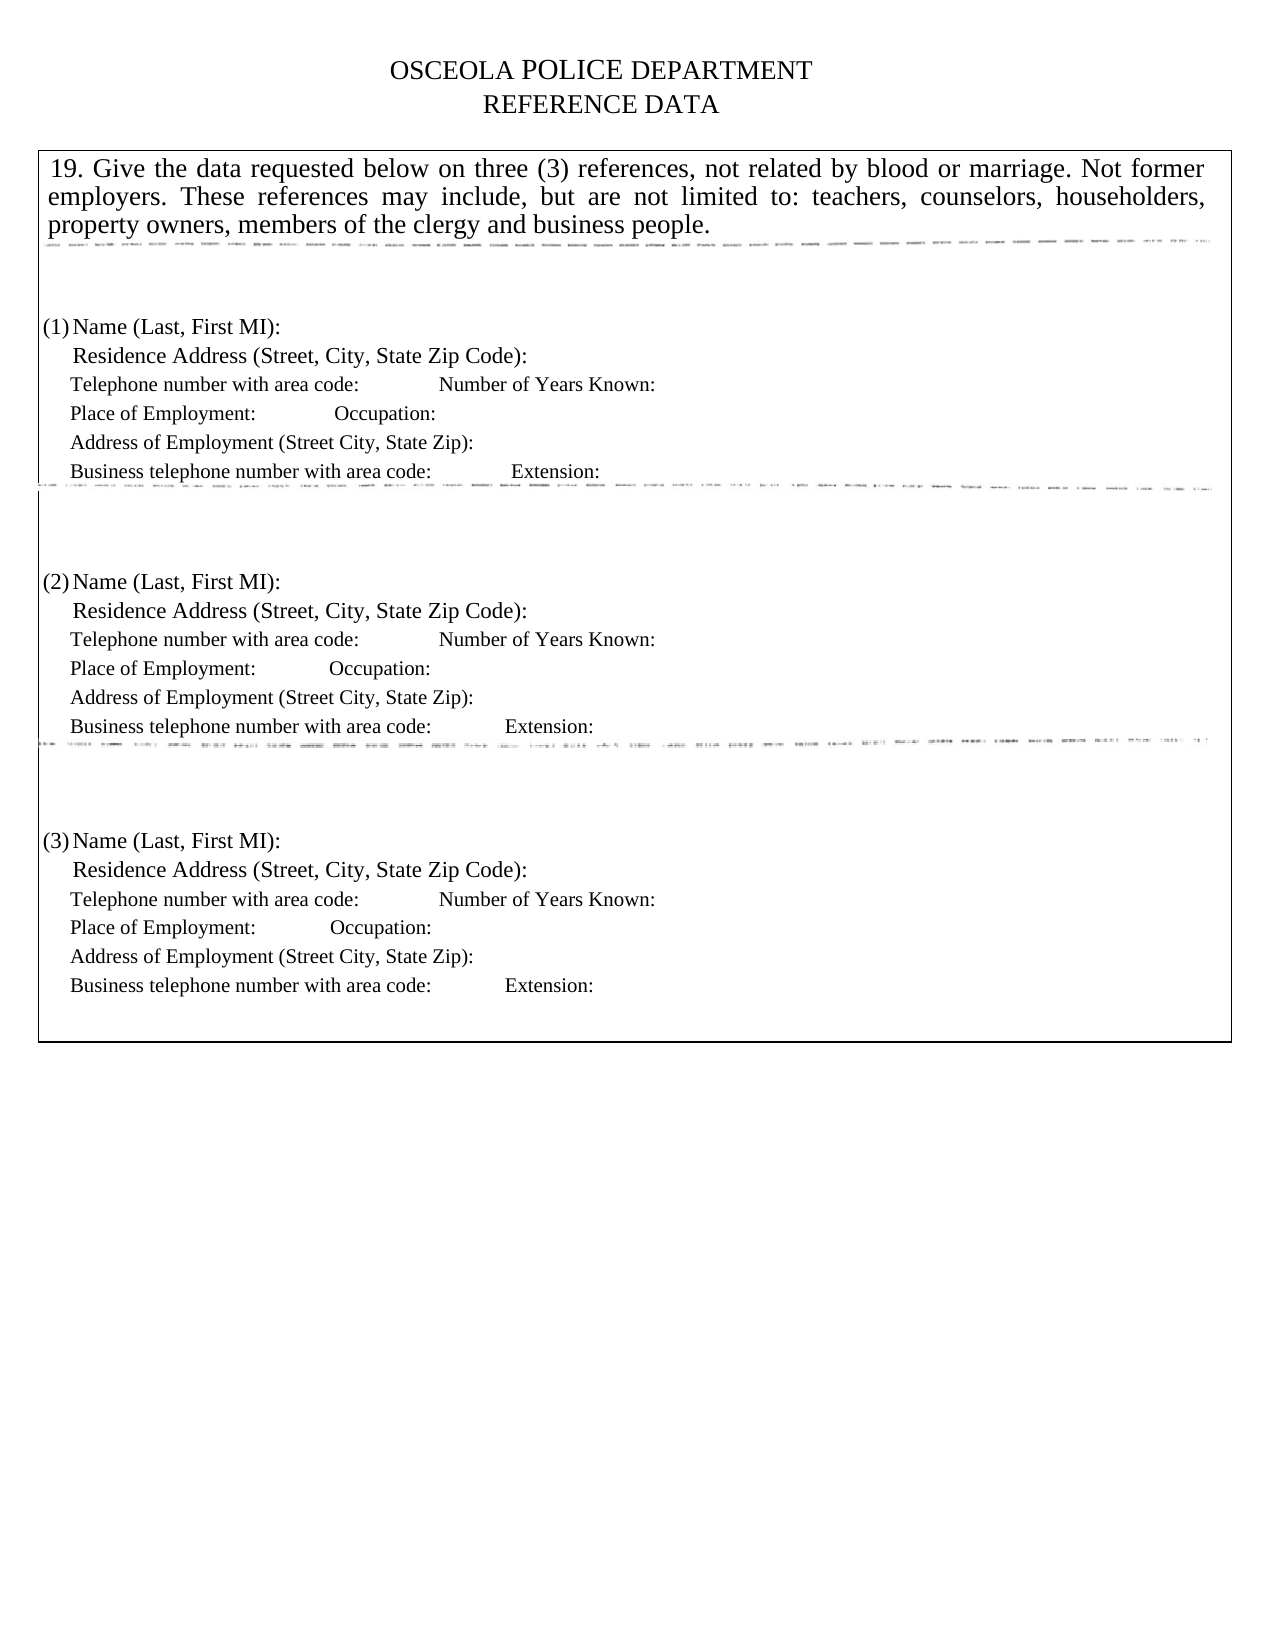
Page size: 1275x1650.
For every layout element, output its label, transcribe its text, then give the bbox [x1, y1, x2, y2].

table_header 19. Give the data requested below on three (3) references, not related by blood or marriage. Not former employers. These references may include, but are not limited to: teachers, counselors, householders, property owners, members of the clergy and business people. Name (Last, First MI): Residence Address (Street, City, State Zip Code): Telephone number with area code: Number of Years Known: Place of Employment: Occupation: Address of Employment (Street City, State Zip): Business telephone number with area code: Extension: Name (Last, First MI): Residence Address (Street, City, State Zip Code): Telephone number with area code: Number of Years Known: Place of Employment: Occupation: Address of Employment (Street City, State Zip): Business telephone number with area code: Extension: Name (Last, First MI): Residence Address (Street, City, State Zip Code): Telephone number with area code: Number of Years Known: Place of Employment: Occupation: Address of Employment (Street City, State Zip): Business telephone number with area code: Extension: [39, 151, 1231, 1041]
picture [38, 483, 1212, 491]
picture [43, 239, 1210, 247]
picture [38, 738, 1208, 748]
